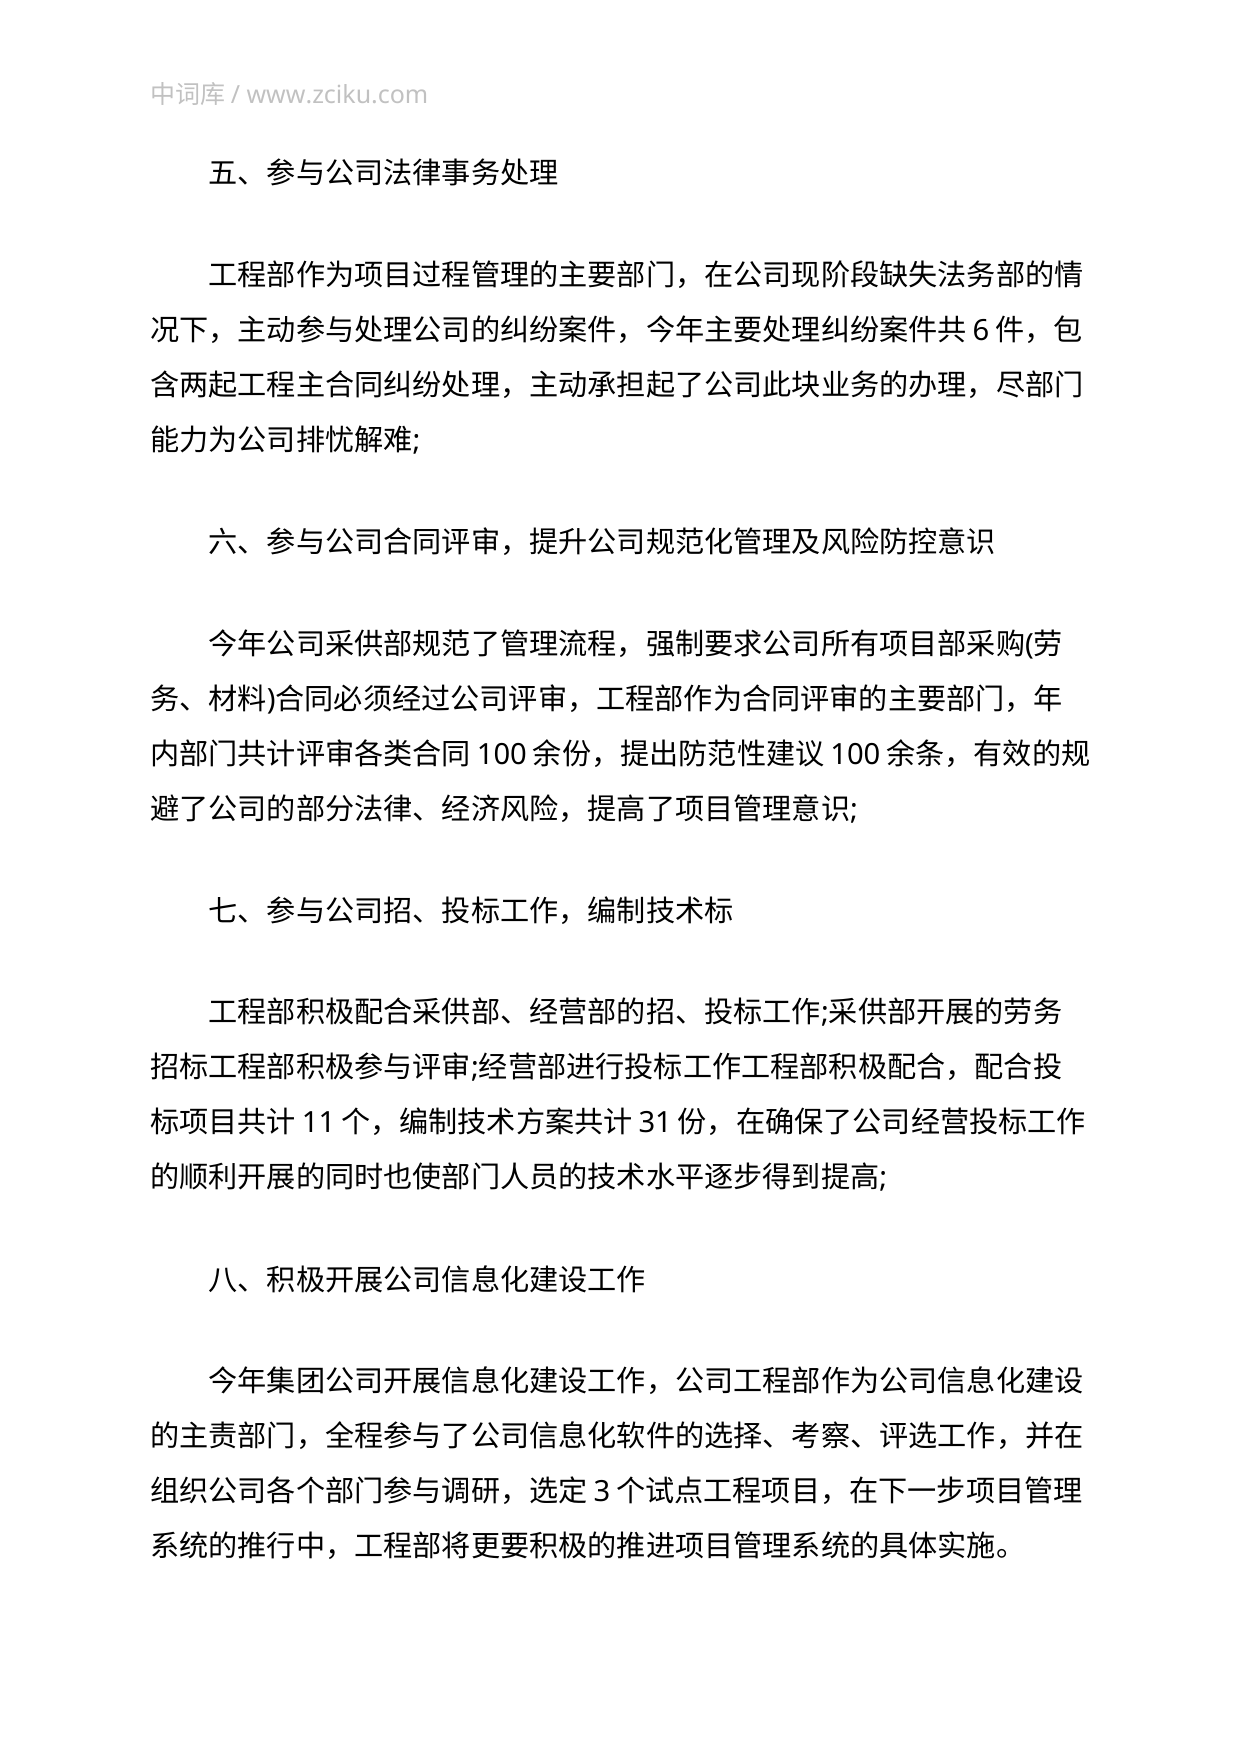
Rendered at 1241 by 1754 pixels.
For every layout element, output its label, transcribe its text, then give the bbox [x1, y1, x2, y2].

text 今年公司采供部规范了管理流程，强制要求公司所有项目部采购(劳务、材料)合同必须经过公司评审，工程部作为合同评审的主要部门，年内部门共计评审各类合同100余份，提出防范性建议100余条，有效的规避了公司的部分法律、经济风险，提高了项目管理意识; [150, 620, 1090, 828]
text 工程部作为项目过程管理的主要部门，在公司现阶段缺失法务部的情况下，主动参与处理公司的纠纷案件，今年主要处理纠纷案件共6件，包含两起工程主合同纠纷处理，主动承担起了公司此块业务的办理，尽部门能力为公司排忧解难; [150, 252, 1090, 459]
text 七、参与公司招、投标工作，编制技术标 [150, 887, 1090, 929]
text 工程部积极配合采供部、经营部的招、投标工作;采供部开展的劳务招标工程部积极参与评审;经营部进行投标工作工程部积极配合，配合投标项目共计11个，编制技术方案共计31份，在确保了公司经营投标工作的顺利开展的同时也使部门人员的技术水平逐步得到提高; [150, 989, 1090, 1196]
text 六、参与公司合同评审，提升公司规范化管理及风险防控意识 [150, 518, 1090, 561]
text 今年集团公司开展信息化建设工作，公司工程部作为公司信息化建设的主责部门，全程参与了公司信息化软件的选择、考察、评选工作，并在组织公司各个部门参与调研，选定3个试点工程项目，在下一步项目管理系统的推行中，工程部将更要积极的推进项目管理系统的具体实施。 [150, 1358, 1090, 1565]
text 五、参与公司法律事务处理 [150, 150, 1090, 192]
text 八、积极开展公司信息化建设工作 [150, 1256, 1090, 1298]
